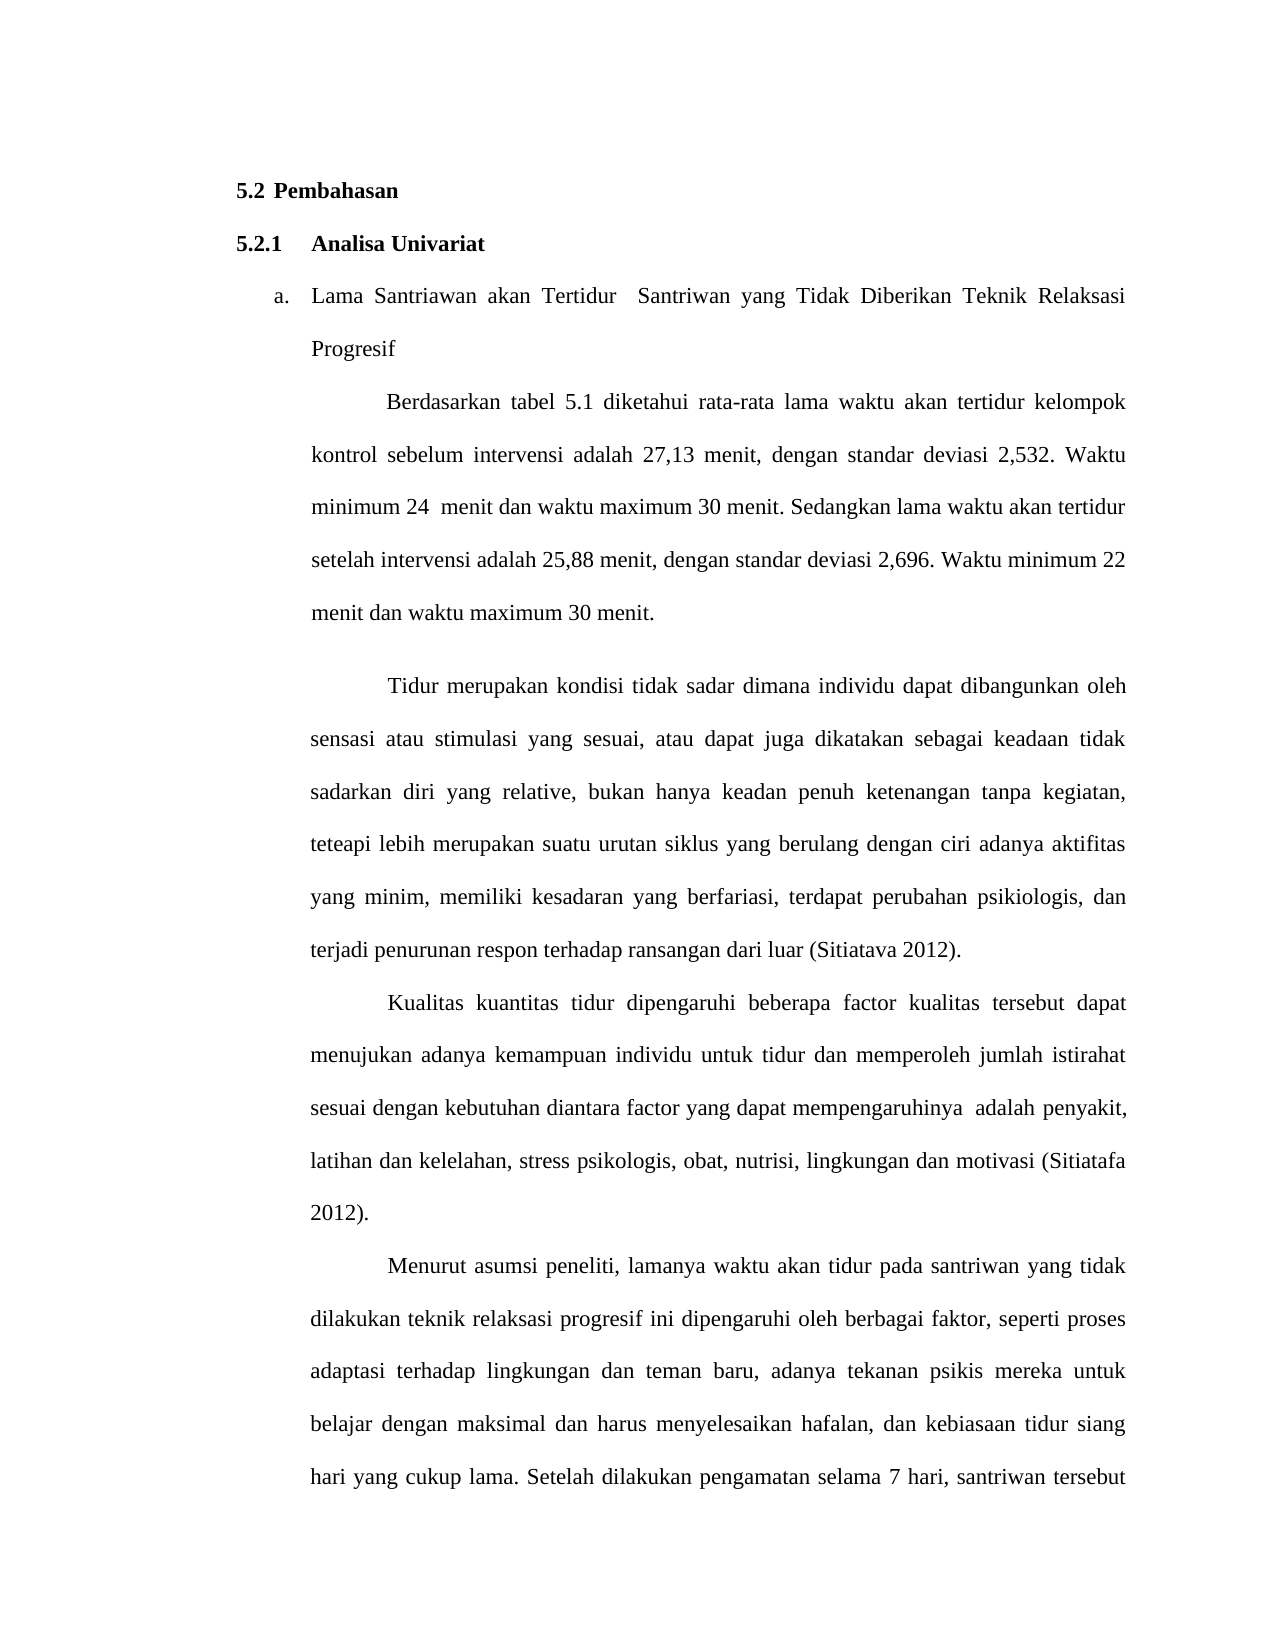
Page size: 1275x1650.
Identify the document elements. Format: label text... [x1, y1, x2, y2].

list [310, 1252, 1127, 1489]
list Lama Santriawan akan Tertidur Santriwan yang Tidak Diberikan Teknik Relaksasi Progresif [274, 283, 1127, 362]
list Kualitas kuantitas tidur dipengaruhi beberapa factor kualitas tersebut dapat menujukan adanya kemampuan individu untuk tidur dan memperoleh jumlah istirahat sesuai dengan kebutuhan diantara factor yang dapat mempengaruhinya adalah penyakit, latihan dan kelelahan, stress psikologis, obat, nutrisi, lingkungan dan motivasi (Sitiatafa 2012). [310, 989, 1127, 1226]
text Berdasarkan tabel 5.1 diketahui rata-rata lama waktu akan tertidur kelompok kontrol sebelum intervensi adalah 27,13 menit, dengan standar deviasi 2,532. Waktu minimum 24 menit dan waktu maximum 30 menit. Sedangkan lama waktu akan tertidur setelah intervensi adalah 25,88 menit, dengan standar deviasi 2,696. Waktu minimum 22 menit dan waktu maximum 30 menit. [311, 388, 1127, 625]
list Analisa Univariat [236, 230, 1127, 256]
list Pembahasan [236, 177, 1127, 203]
list Tidur merupakan kondisi tidak sadar dimana individu dapat dibangunkan oleh sensasi atau stimulasi yang sesuai, atau dapat juga dikatakan sebagai keadaan tidak sadarkan diri yang relative, bukan hanya keadan penuh ketenangan tanpa kegiatan, teteapi lebih merupakan suatu urutan siklus yang berulang dengan ciri adanya aktifitas yang minim, memiliki kesadaran yang berfariasi, terdapat perubahan psikiologis, dan terjadi penurunan respon terhadap ransangan dari luar (Sitiatava 2012). [310, 672, 1127, 962]
